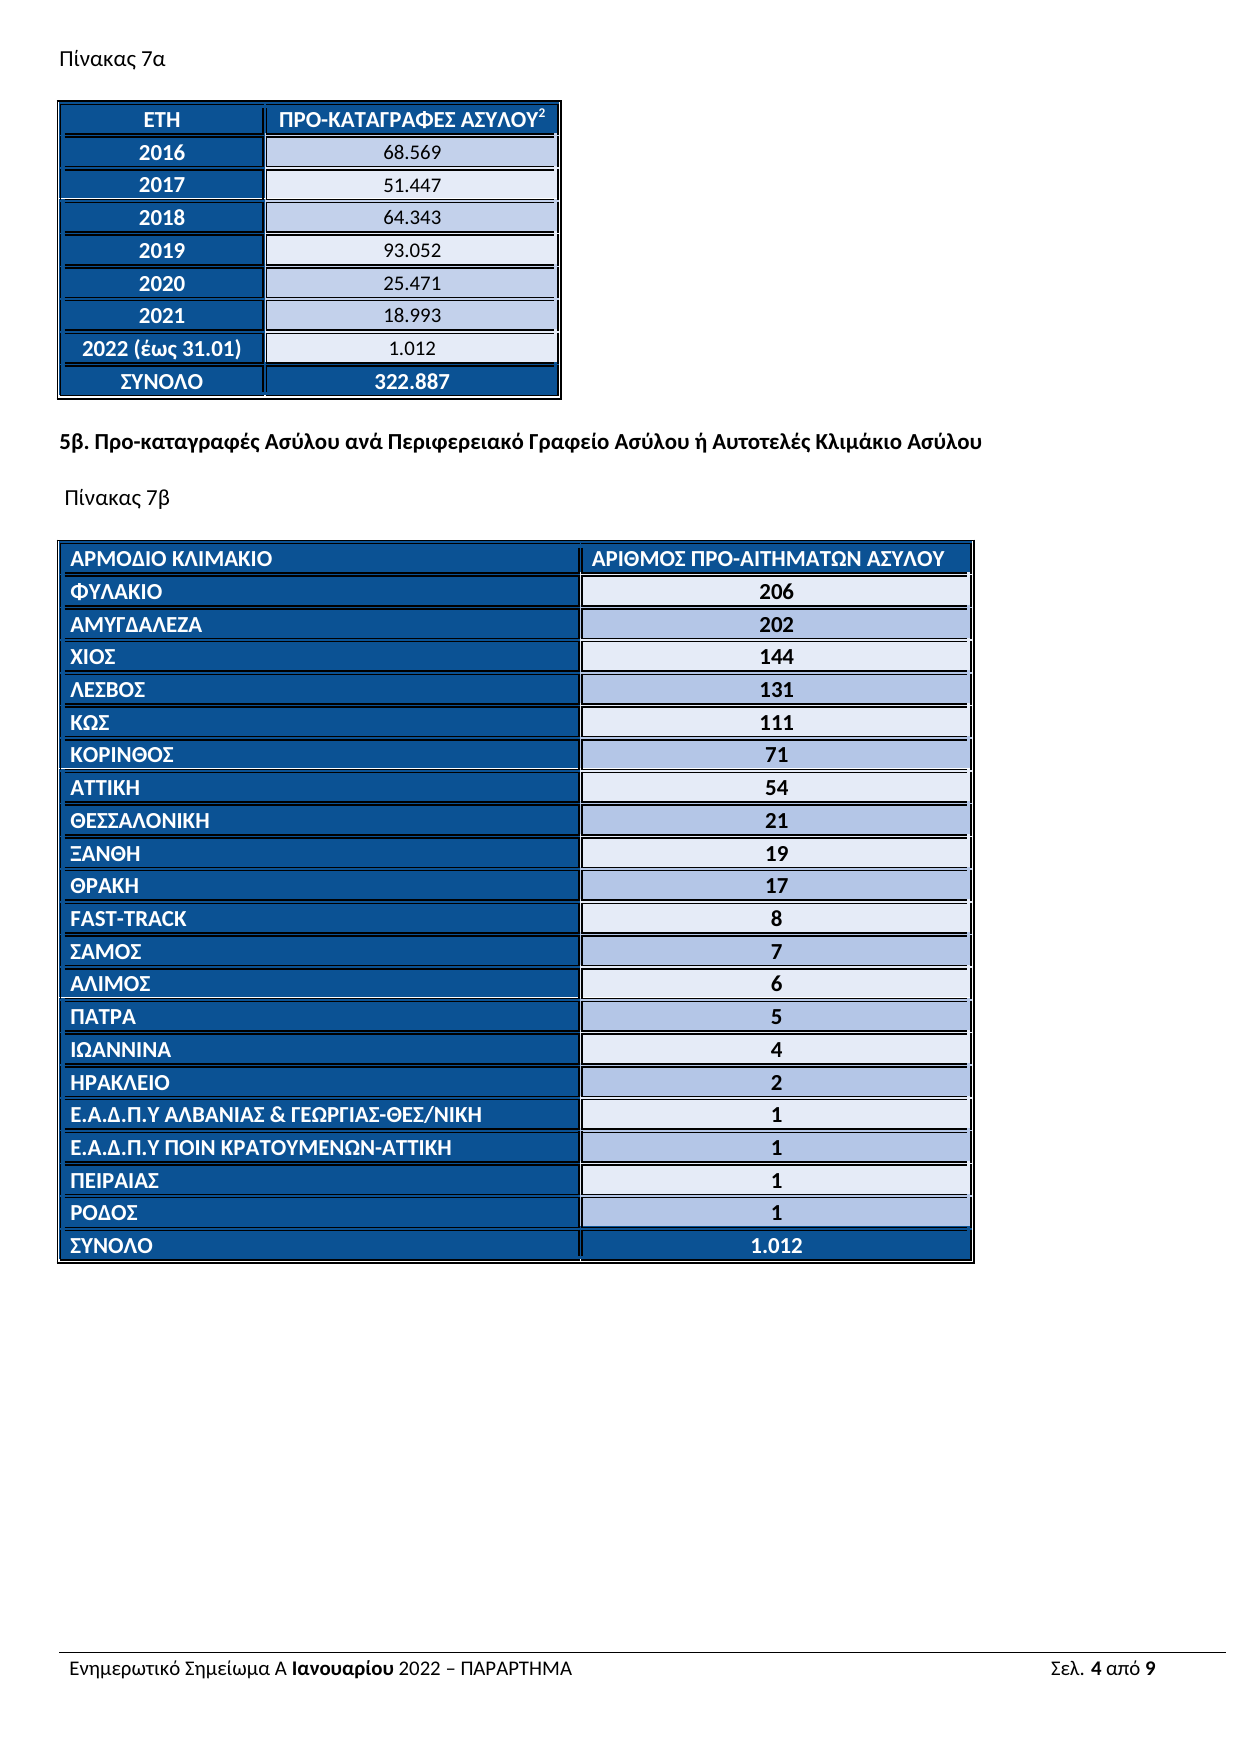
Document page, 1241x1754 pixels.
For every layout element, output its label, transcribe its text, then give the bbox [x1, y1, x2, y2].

table_cell ΑΤΤΙΚΗ [59, 769, 580, 801]
table_cell 6 [580, 965, 972, 997]
table_cell 4 [580, 1030, 972, 1063]
text Πίνακας 7α [59, 44, 1226, 72]
table_cell 1.012 [580, 1226, 972, 1259]
table_cell ΡΟΔΟΣ [59, 1194, 580, 1226]
table_cell 17 [580, 867, 972, 899]
table_cell ΘΡΑΚΗ [59, 867, 580, 899]
table_cell ΦΥΛΑΚΙΟ [59, 572, 580, 605]
table_cell ΗΡΑΚΛΕΙΟ [59, 1063, 580, 1096]
table_header ΑΡΜΟΔΙΟ ΚΛΙΜΑΚΙΟ [61, 544, 580, 572]
text Πίνακας 7β [59, 483, 1226, 512]
table_cell 25.471 [265, 264, 559, 297]
table_cell 68.569 [265, 133, 559, 166]
table_cell 21 [580, 801, 972, 834]
table_header ΑΡΙΘΜΟΣ ΠΡΟ-ΑΙΤΗΜΑΤΩΝ ΑΣΥΛΟΥ [580, 541, 972, 572]
table_cell 93.052 [265, 231, 559, 264]
table_cell 71 [580, 736, 972, 768]
table_cell ΑΛΙΜΟΣ [59, 965, 580, 997]
table_cell 2021 [59, 297, 265, 329]
table_cell 1 [580, 1128, 972, 1161]
table_cell ΛΕΣΒΟΣ [59, 670, 580, 703]
table_cell 131 [580, 670, 972, 703]
table_cell ΞΑΝΘΗ [59, 834, 580, 867]
table_cell 1.012 [265, 329, 559, 362]
table_cell ΠΑΤΡΑ [59, 998, 580, 1030]
table_cell 2019 [59, 231, 265, 264]
table_header ΠΡΟ-ΚΑΤΑΓΡΑΦΕΣ ΑΣΥΛΟΥ2 [265, 105, 557, 133]
table_cell ΚΟΡΙΝΘΟΣ [59, 736, 580, 768]
table_cell 202 [580, 605, 972, 638]
table_cell 2017 [59, 166, 265, 198]
table_cell ΣΥΝΟΛΟ [59, 1226, 580, 1259]
table_cell 19 [580, 834, 972, 867]
table_cell 5 [580, 998, 972, 1030]
table_cell Ε.Α.Δ.Π.Υ ΠΟΙΝ ΚΡΑΤΟΥΜΕΝΩΝ-ΑΤΤΙΚΗ [59, 1128, 580, 1161]
table_cell Ε.Α.Δ.Π.Υ ΑΛΒΑΝΙΑΣ & ΓΕΩΡΓΙΑΣ-ΘΕΣ/ΝΙΚΗ [59, 1096, 580, 1128]
table_cell 64.343 [265, 199, 559, 231]
table_cell 2020 [59, 264, 265, 297]
table_cell ΣΥΝΟΛΟ [59, 362, 265, 395]
table_cell 1 [580, 1194, 972, 1226]
table_cell 2016 [59, 133, 265, 166]
table_cell ΧΙΟΣ [59, 638, 580, 670]
table_cell 322.887 [265, 362, 559, 395]
table_cell ΠΕΙΡΑΙΑΣ [59, 1161, 580, 1194]
table_cell ΘΕΣΣΑΛΟΝΙΚΗ [59, 801, 580, 834]
table_cell 2018 [59, 199, 265, 231]
table_cell ΣΑΜΟΣ [59, 932, 580, 965]
table_cell ΚΩΣ [59, 703, 580, 736]
table_cell ΑΜΥΓΔΑΛΕΖΑ [59, 605, 580, 638]
table_cell FAST-TRACK [59, 899, 580, 932]
table_cell 1 [580, 1161, 972, 1194]
text 5β. Προ-καταγραφές Ασύλου ανά Περιφερειακό Γραφείο Ασύλου ή Αυτοτελές Κλιμάκιο Ασύλου [59, 427, 1226, 456]
table_cell 206 [580, 572, 972, 605]
table_cell 18.993 [265, 297, 559, 329]
table_cell 144 [580, 638, 972, 670]
table_cell 54 [580, 769, 972, 801]
table_cell 51.447 [265, 166, 559, 198]
table_cell 7 [580, 932, 972, 965]
table_cell 8 [580, 899, 972, 932]
table_header ΕΤΗ [59, 102, 265, 133]
table_cell 2022 (έως 31.01) [59, 329, 265, 362]
table_cell 1 [580, 1096, 972, 1128]
table_cell 111 [580, 703, 972, 736]
table_cell 2 [580, 1063, 972, 1096]
table_cell ΙΩΑΝΝΙΝΑ [59, 1030, 580, 1063]
